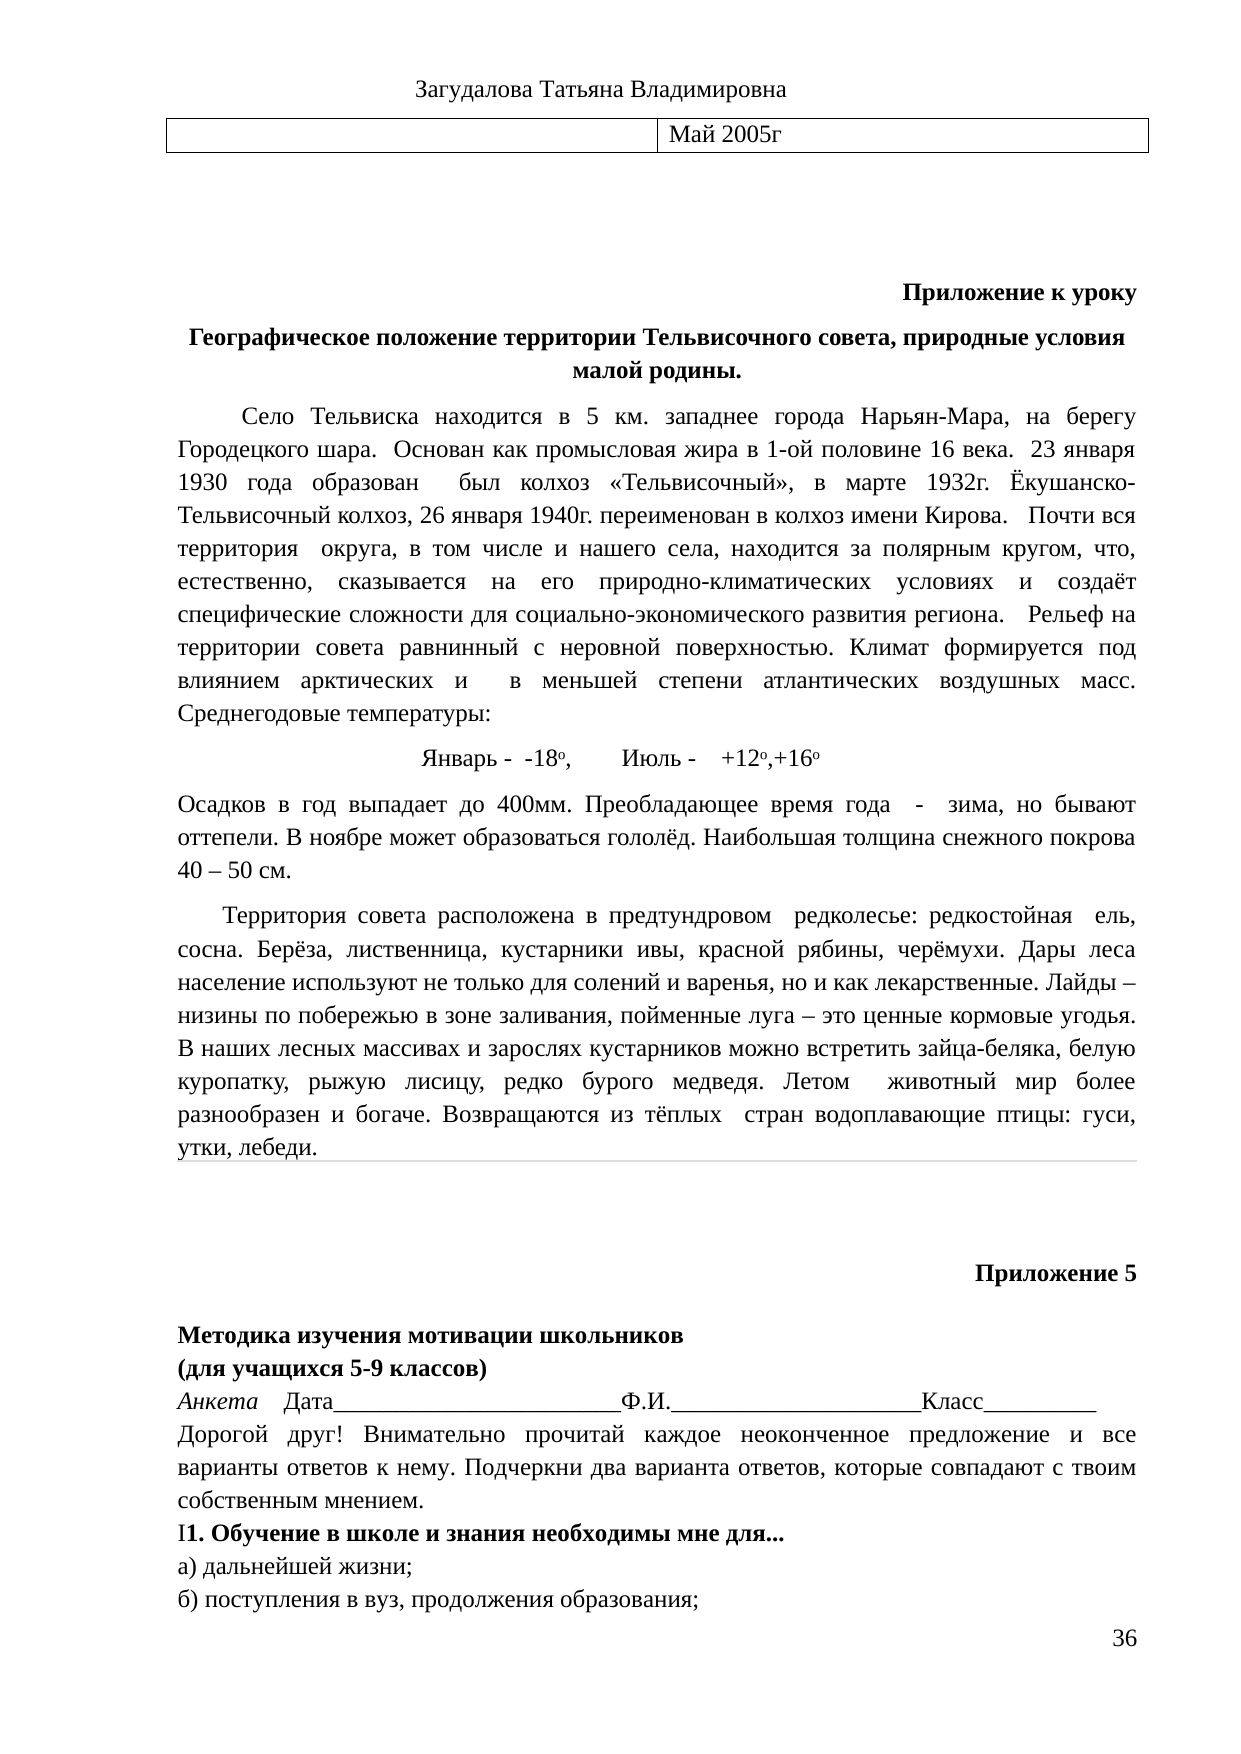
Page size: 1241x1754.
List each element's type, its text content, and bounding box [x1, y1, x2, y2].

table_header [167, 119, 657, 152]
text Осадков в год выпадает до 400мм. Преобладающее время года - зима, но бывают оттепели. В ноябре может образоваться гололёд. Наибольшая толщина снежного покрова 40 – 50 см. [177, 789, 1137, 884]
text Приложение к уроку [177, 277, 1137, 306]
text б) поступления в вуз, продолжения образования; [177, 1584, 1137, 1613]
text Приложение 5 [177, 1258, 1137, 1286]
text Территория совета расположена в предтундровом редколесье: редкостойная ель, сосна. Берёза, лиственница, кустарники ивы, красной рябины, черёмухи. Дары леса население используют не только для солений и варенья, но и как лекарственные. Лайды – низины по побережью в зоне заливания, пойменные луга – это ценные кормовые угодья. В наших лесных массивах и зарослях кустарников можно встретить зайца-беляка, белую куропатку, рыжую лисицу, редко бурого медведя. Летом животный мир более разнообразен и богаче. Возвращаются из тёплых стран водоплавающие птицы: гуси, утки, лебеди. [177, 901, 1137, 1160]
text Дорогой друг! Внимательно прочитай каждое неоконченное предложение и все варианты ответов к нему. Подчеркни два варианта ответов, которые совпадают с твоим собственным мнением. [177, 1419, 1137, 1514]
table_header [658, 119, 1148, 152]
text I1. Обучение в школе и знания необходимы мне для... [177, 1518, 1137, 1547]
text Методика изучения мотивации школьников [177, 1320, 1137, 1349]
text а) дальнейшей жизни; [177, 1551, 1137, 1580]
text Январь - -18ᵒ, Июль - +12ᵒ,+16ᵒ [177, 743, 1137, 772]
text Географическое положение территории Тельвисочного совета, природные условия малой родины. [177, 322, 1137, 384]
text Анкета Дата_______________________Ф.И.____________________Класс_________ [177, 1386, 1137, 1415]
text (для учащихся 5-9 классов) [177, 1353, 1137, 1382]
text Село Тельвиска находится в 5 км. западнее города Нарьян-Мара, на берегу Городецкого шара. Основан как промысловая жира в 1-ой половине 16 века. 23 января 1930 года образован был колхоз «Тельвисочный», в марте 1932г. Ёкушанско-Тельвисочный колхоз, 26 января 1940г. переименован в колхоз имени Кирова. Почти вся территория округа, в том числе и нашего села, находится за полярным кругом, что, естественно, сказывается на его природно-климатических условиях и создаёт специфические сложности для социально-экономического развития региона. Рельеф на территории совета равнинный с неровной поверхностью. Климат формируется под влиянием арктических и в меньшей степени атлантических воздушных масс. Среднегодовые температуры: [177, 401, 1137, 727]
